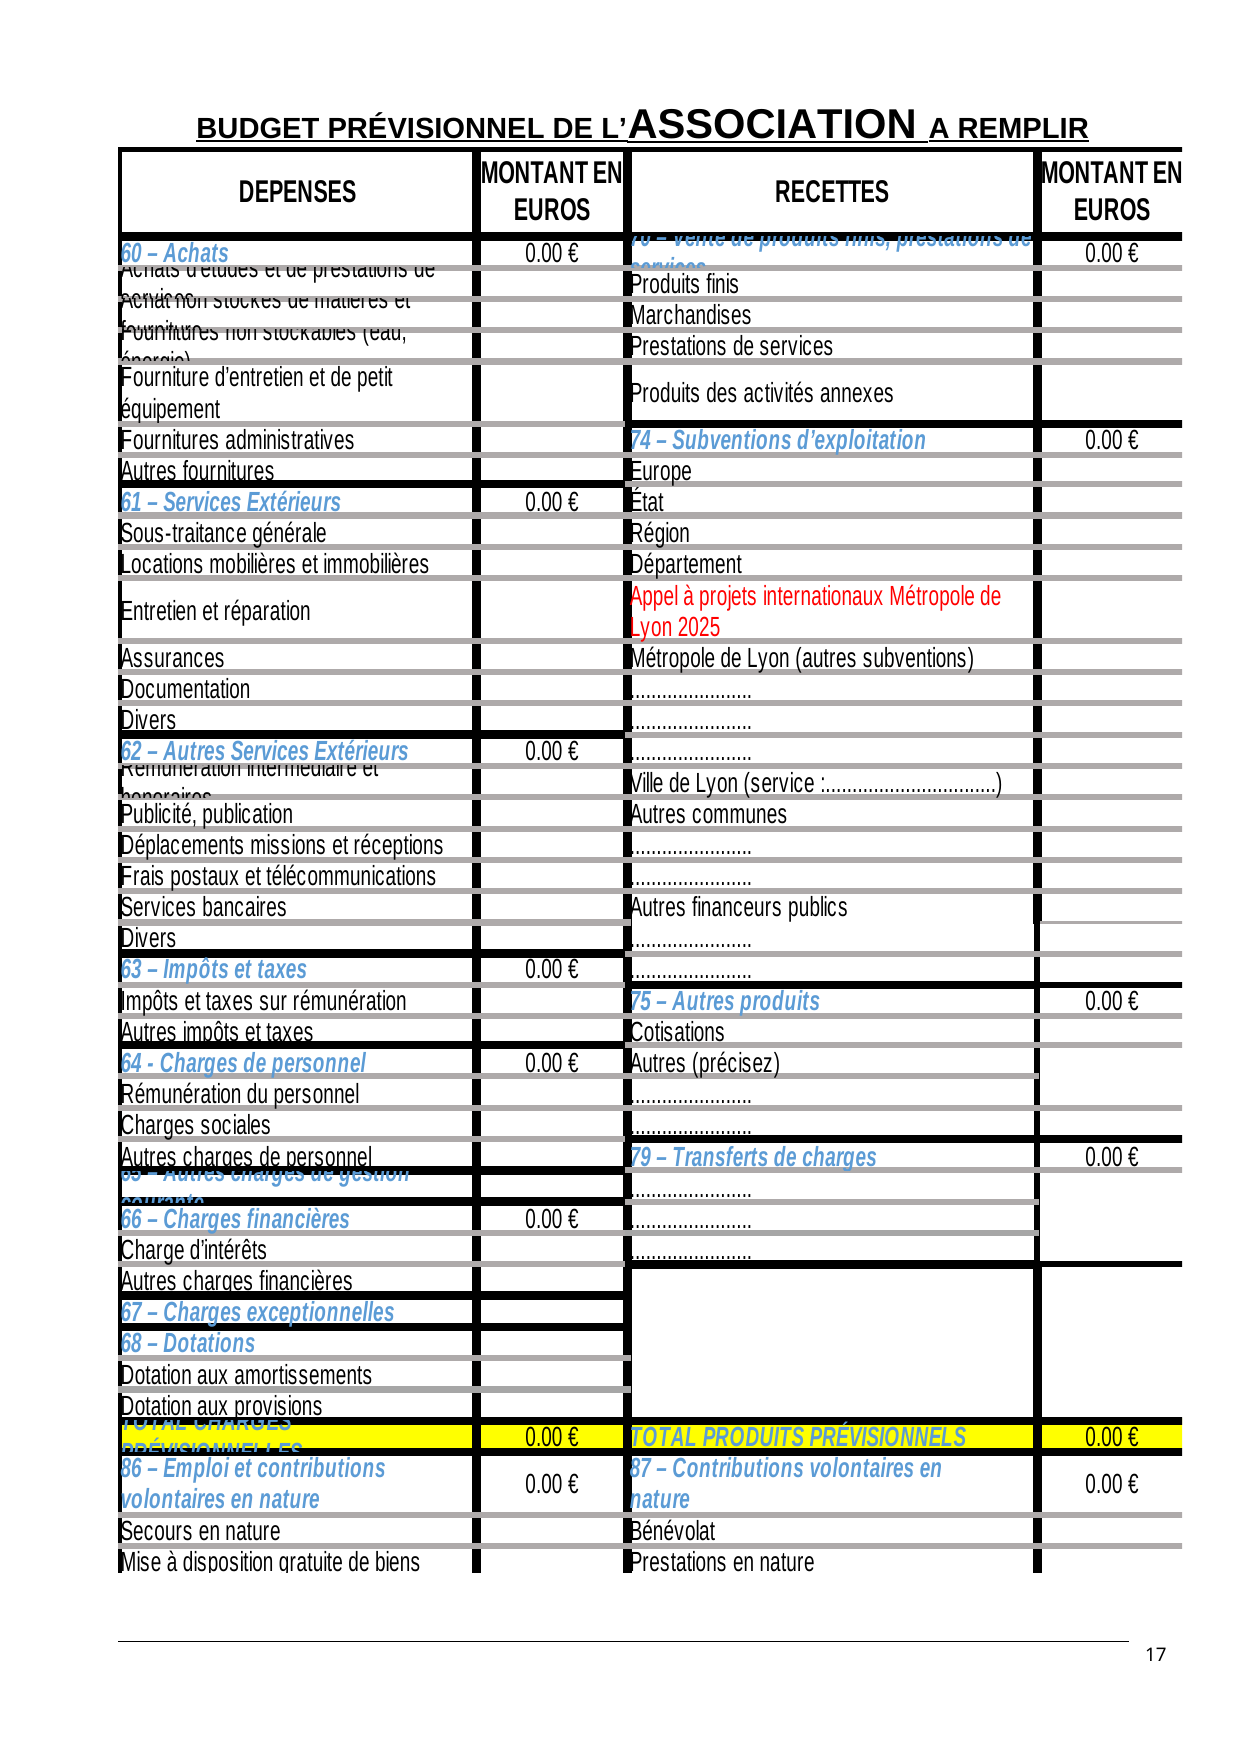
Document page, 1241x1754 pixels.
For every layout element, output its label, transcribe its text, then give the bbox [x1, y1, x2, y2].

subtitle BUDGET PRÉVISIONNEL DE L’ASSOCIATION A REMPLIR [118, 99, 1167, 147]
